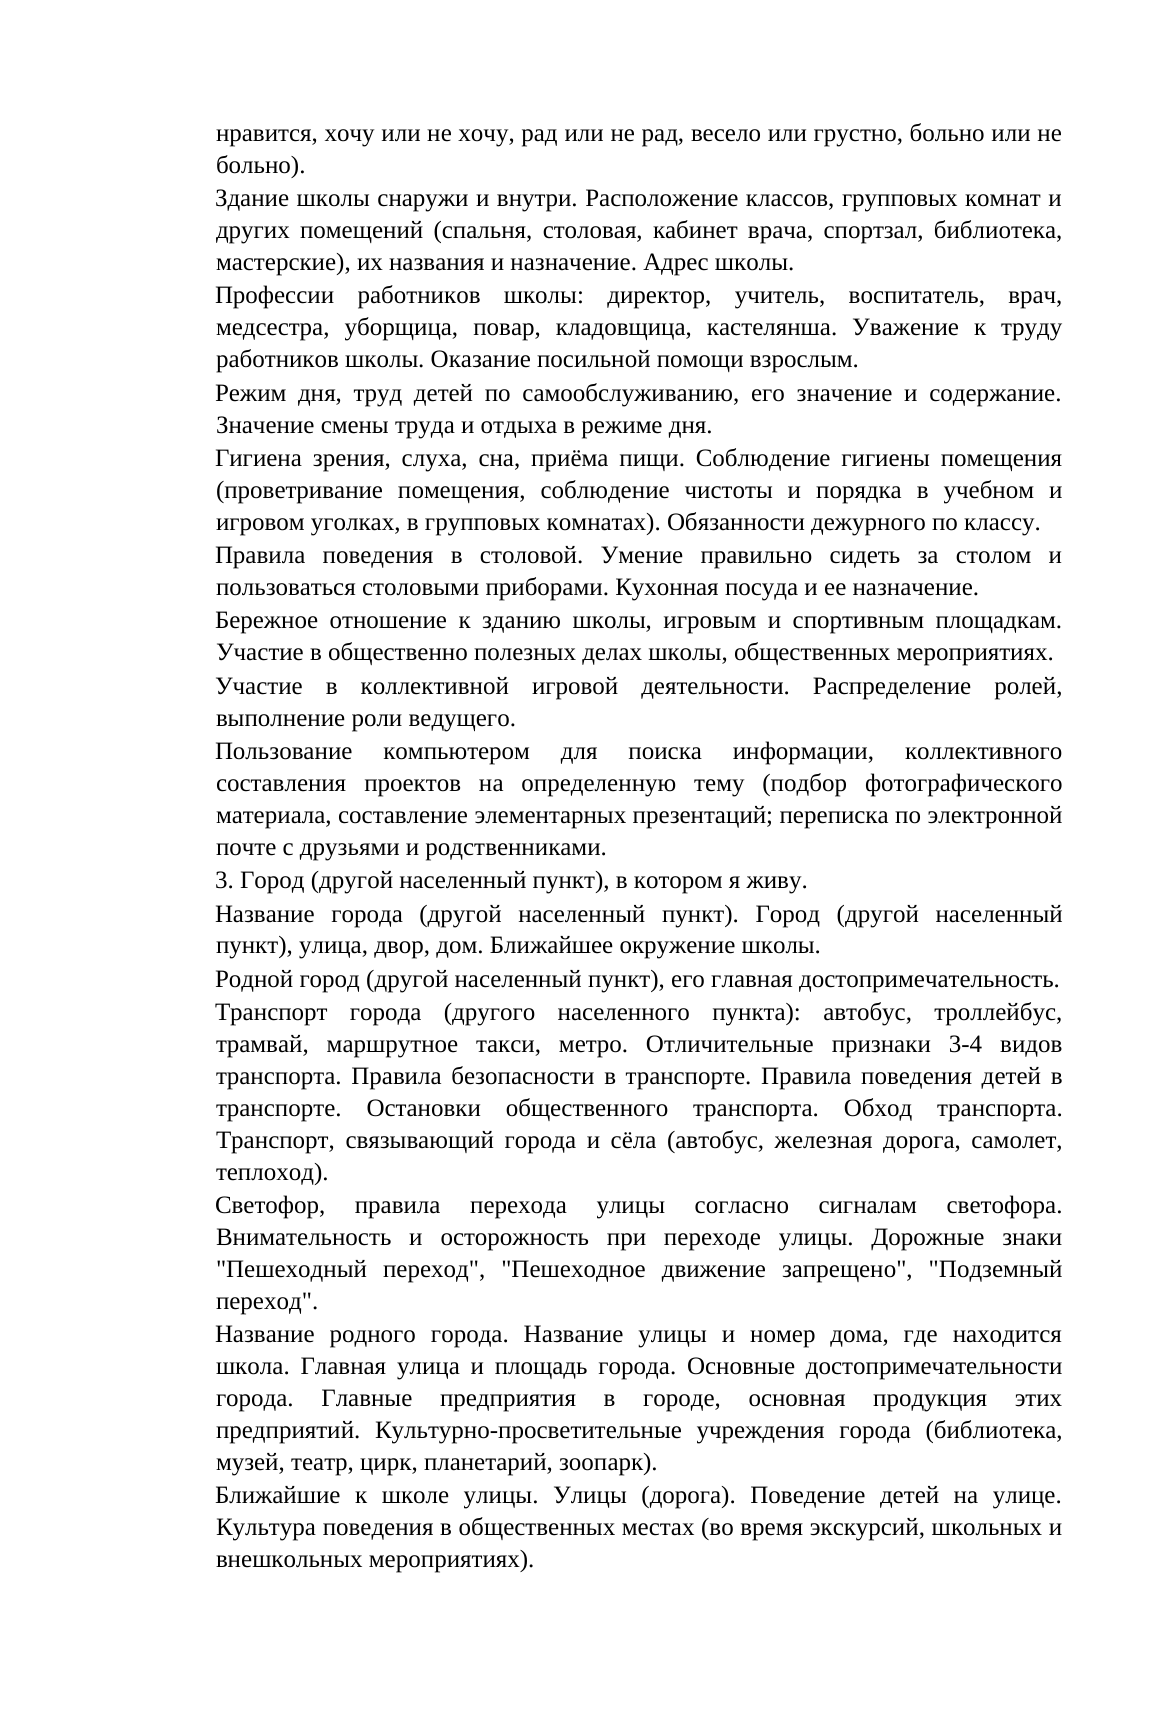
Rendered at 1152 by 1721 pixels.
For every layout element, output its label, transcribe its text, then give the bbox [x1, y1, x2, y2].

text Гигиена зрения, слуха, сна, приёма пищи. Соблюдение гигиены помещения (проветривание помещения, соблюдение чистоты и порядка в учебном и игровом уголках, в групповых комнатах). Обязанности дежурного по классу. [215, 443, 1063, 536]
text Родной город (другой населенный пункт), его главная достопримечательность. [215, 964, 1063, 993]
text Режим дня, труд детей по самообслуживанию, его значение и содержание. Значение смены труда и отдыха в режиме дня. [215, 378, 1063, 438]
text Бережное отношение к зданию школы, игровым и спортивным площадкам. Участие в общественно полезных делах школы, общественных мероприятиях. [215, 606, 1063, 666]
text Название родного города. Название улицы и номер дома, где находится школа. Главная улица и площадь города. Основные достопримечательности города. Главные предприятия в городе, основная продукция этих предприятий. Культурно-просветительные учреждения города (библиотека, музей, театр, цирк, планетарий, зоопарк). [215, 1319, 1063, 1476]
text Пользование компьютером для поиска информации, коллективного составления проектов на определенную тему (подбор фотографического материала, составление элементарных презентаций; переписка по электронной почте с друзьями и родственниками. [215, 736, 1063, 861]
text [215, 118, 1063, 179]
text Участие в коллективной игровой деятельности. Распределение ролей, выполнение роли ведущего. [215, 671, 1063, 732]
text Здание школы снаружи и внутри. Расположение классов, групповых комнат и других помещений (спальня, столовая, кабинет врача, спортзал, библиотека, мастерские), их названия и назначение. Адрес школы. [215, 183, 1063, 276]
text Название города (другой населенный пункт). Город (другой населенный пункт), улица, двор, дом. Ближайшее окружение школы. [215, 899, 1063, 959]
text Светофор, правила перехода улицы согласно сигналам светофора. Внимательность и осторожность при переходе улицы. Дорожные знаки "Пешеходный переход", "Пешеходное движение запрещено", "Подземный переход". [215, 1190, 1063, 1315]
text Правила поведения в столовой. Умение правильно сидеть за столом и пользоваться столовыми приборами. Кухонная посуда и ее назначение. [215, 540, 1063, 601]
text Ближайшие к школе улицы. Улицы (дорога). Поведение детей на улице. Культура поведения в общественных местах (во время экскурсий, школьных и внешкольных мероприятиях). [215, 1480, 1063, 1573]
text Транспорт города (другого населенного пункта): автобус, троллейбус, трамвай, маршрутное такси, метро. Отличительные признаки 3-4 видов транспорта. Правила безопасности в транспорте. Правила поведения детей в транспорте. Остановки общественного транспорта. Обход транспорта. Транспорт, связывающий города и сёла (автобус, железная дорога, самолет, теплоход). [215, 997, 1063, 1186]
text 3. Город (другой населенный пункт), в котором я живу. [215, 865, 1063, 894]
text Профессии работников школы: директор, учитель, воспитатель, врач, медсестра, уборщица, повар, кладовщица, кастелянша. Уважение к труду работников школы. Оказание посильной помощи взрослым. [215, 281, 1063, 373]
